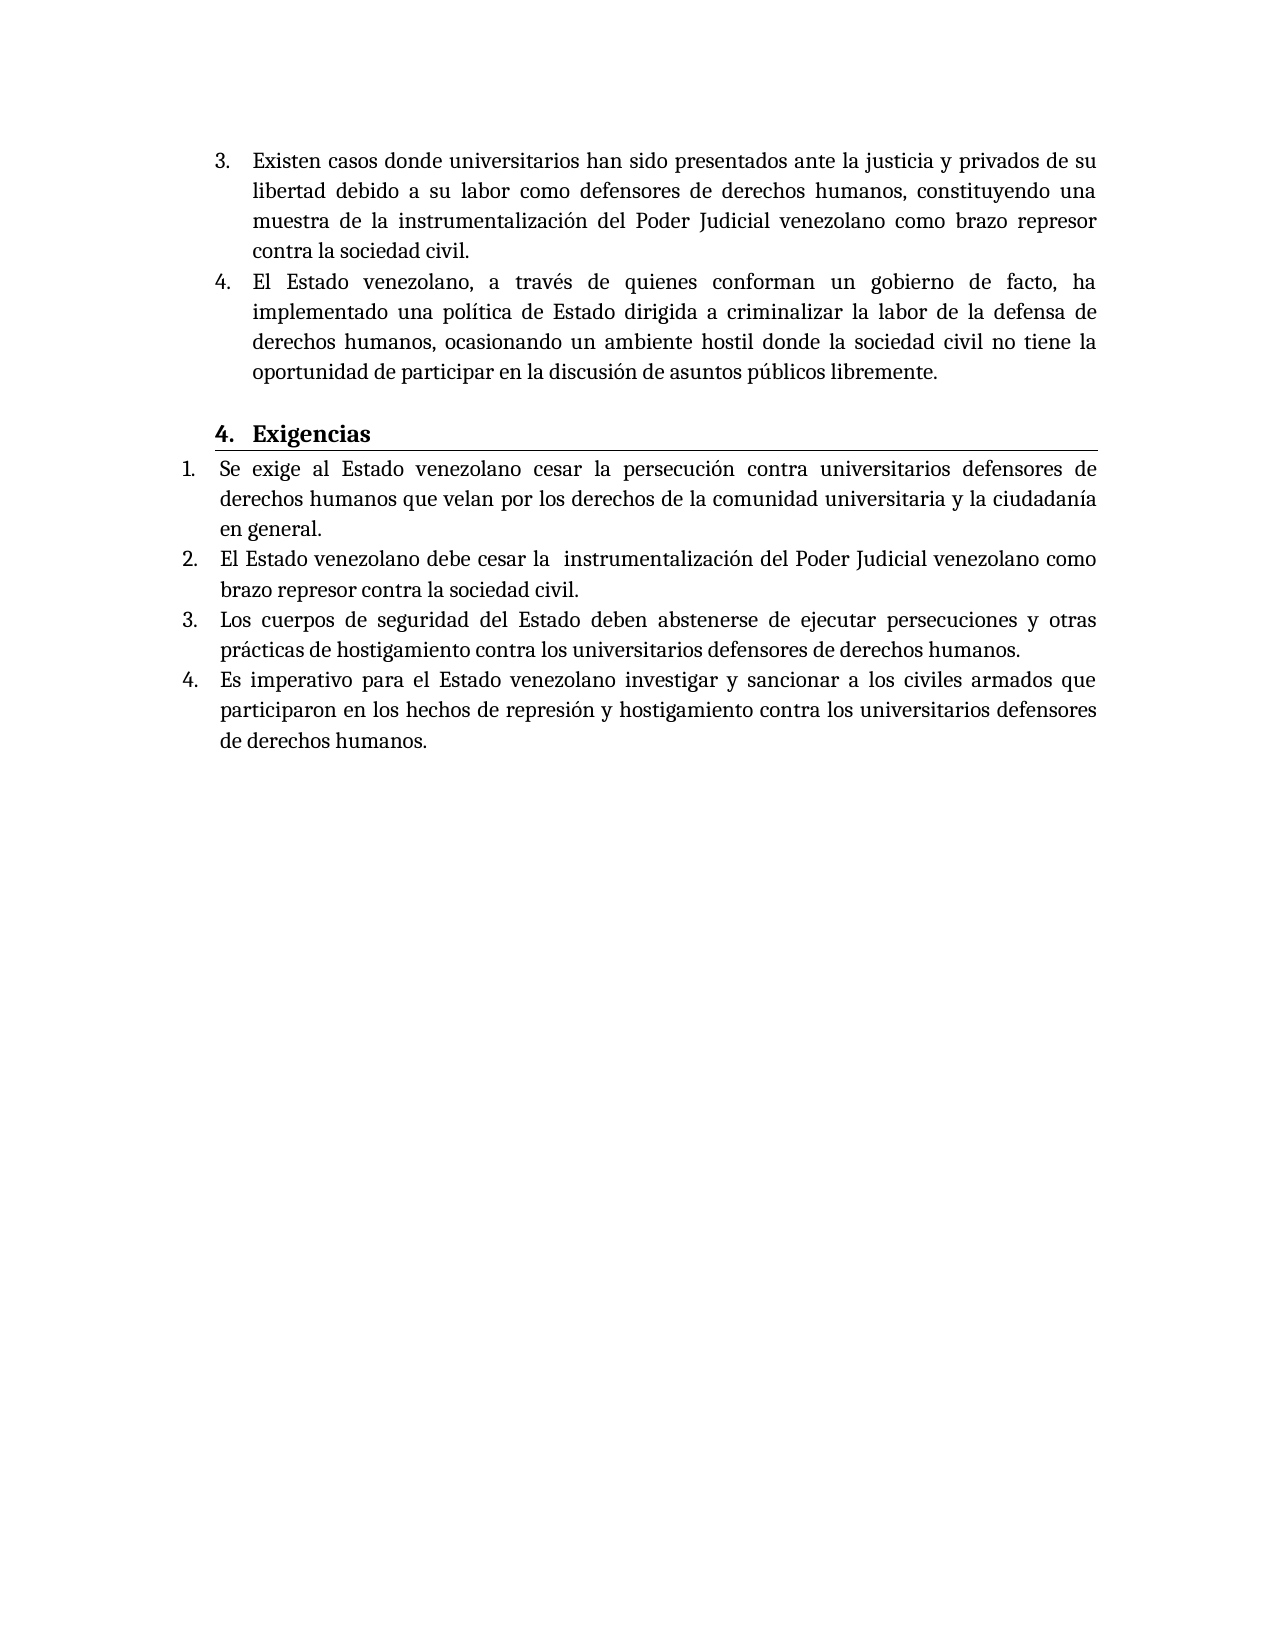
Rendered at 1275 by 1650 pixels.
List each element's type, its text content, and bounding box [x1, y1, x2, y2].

list Se exige al Estado venezolano cesar la persecución contra universitarios defensores de derechos humanos que velan por los derechos de la comunidad universitaria y la ciudadanía en general. [182, 456, 1098, 542]
list Exigencias [215, 419, 1098, 450]
list Es imperativo para el Estado venezolano investigar y sancionar a los civiles armados que participaron en los hechos de represión y hostigamiento contra los universitarios defensores de derechos humanos. [182, 667, 1098, 754]
list Los cuerpos de seguridad del Estado deben abstenerse de ejecutar persecuciones y otras prácticas de hostigamiento contra los universitarios defensores de derechos humanos. [182, 607, 1098, 663]
list Existen casos donde universitarios han sido presentados ante la justicia y privados de su libertad debido a su labor como defensores de derechos humanos, constituyendo una muestra de la instrumentalización del Poder Judicial venezolano como brazo represor contra la sociedad civil. [215, 148, 1098, 264]
list El Estado venezolano debe cesar la instrumentalización del Poder Judicial venezolano como brazo represor contra la sociedad civil. [182, 546, 1098, 603]
list El Estado venezolano, a través de quienes conforman un gobierno de facto, ha implementado una política de Estado dirigida a criminalizar la labor de la defensa de derechos humanos, ocasionando un ambiente hostil donde la sociedad civil no tiene la oportunidad de participar en la discusión de asuntos públicos libremente. [215, 268, 1098, 385]
